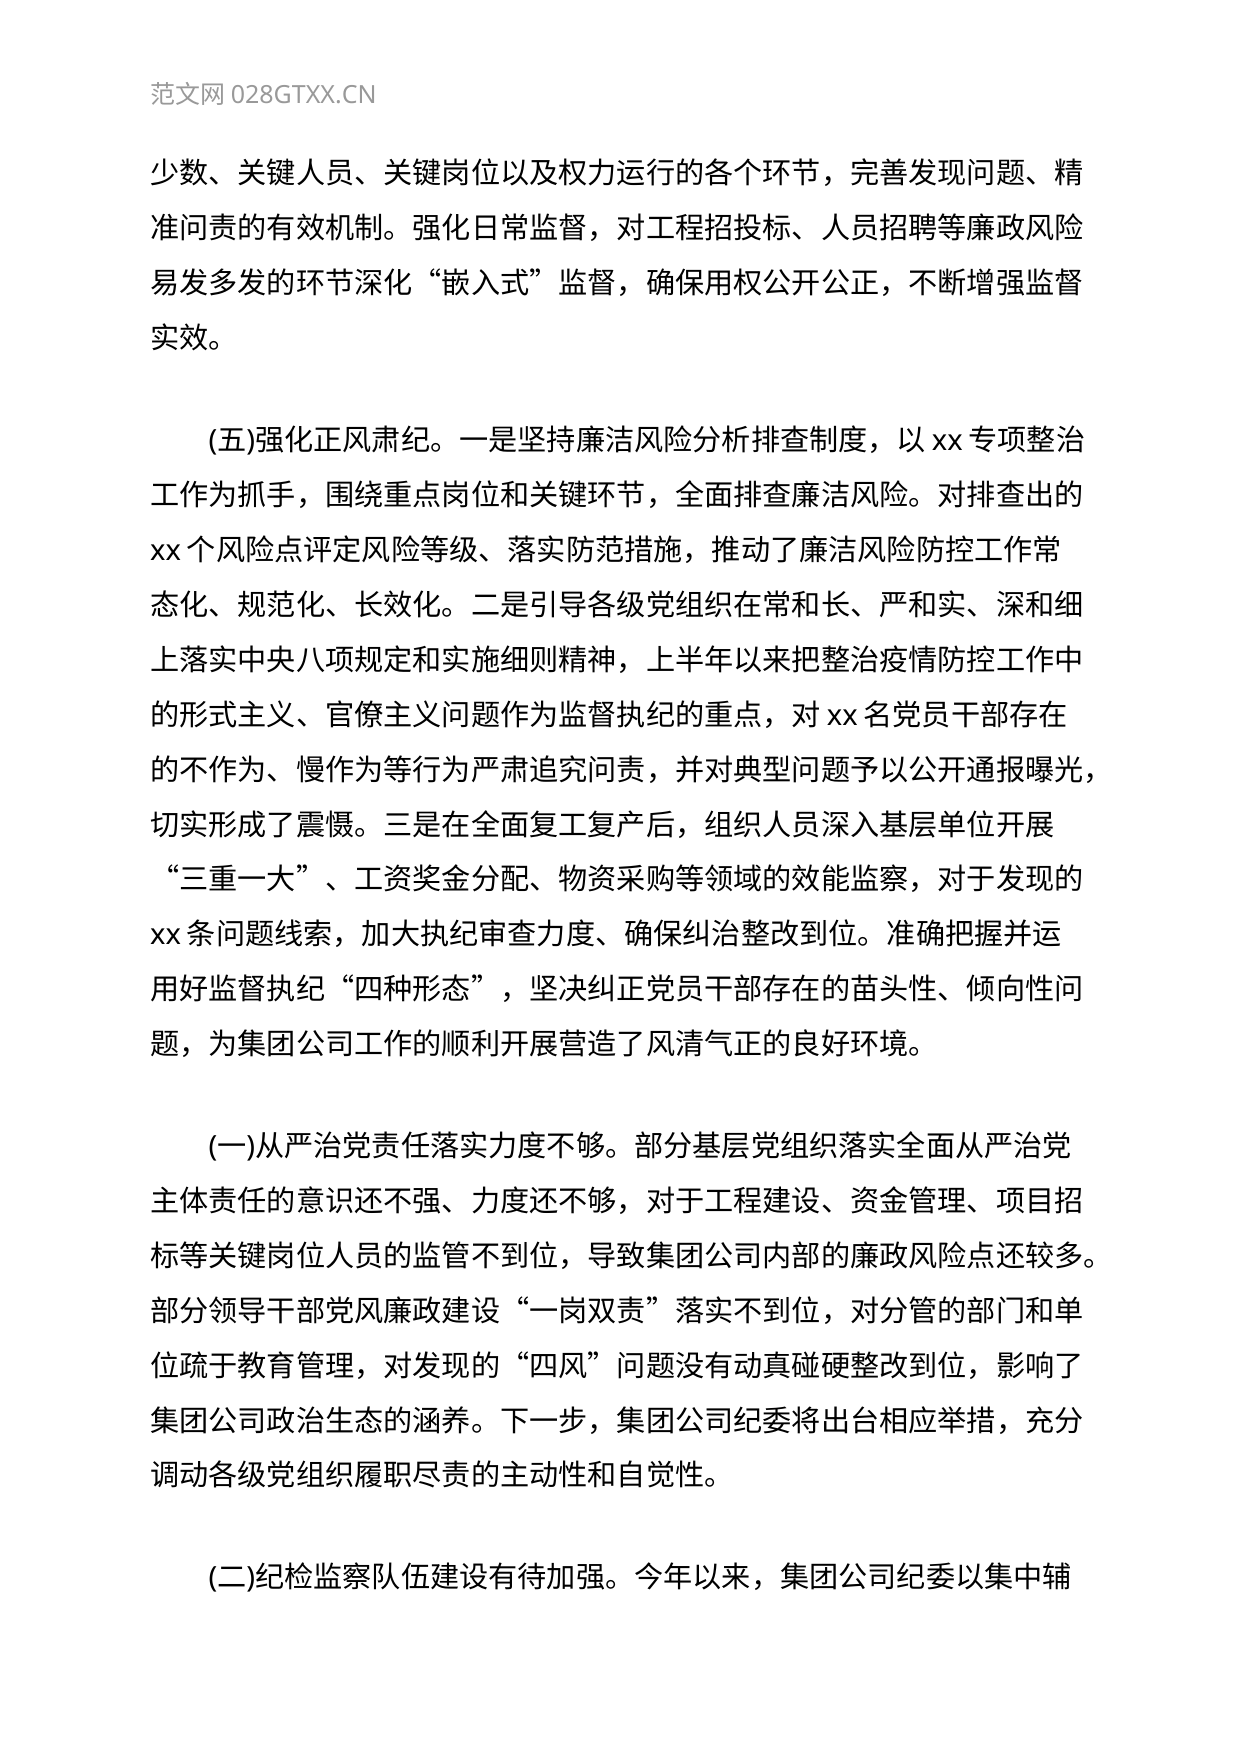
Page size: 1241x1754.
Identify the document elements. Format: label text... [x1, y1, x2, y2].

text (五)强化正风肃纪。一是坚持廉洁风险分析排查制度，以xx专项整治工作为抓手，围绕重点岗位和关键环节，全面排查廉洁风险。对排查出的xx个风险点评定风险等级、落实防范措施，推动了廉洁风险防控工作常态化、规范化、长效化。二是引导各级党组织在常和长、严和实、深和细上落实中央八项规定和实施细则精神，上半年以来把整治疫情防控工作中的形式主义、官僚主义问题作为监督执纪的重点，对xx名党员干部存在的不作为、慢作为等行为严肃追究问责，并对典型问题予以公开通报曝光，切实形成了震慑。三是在全面复工复产后，组织人员深入基层单位开展“三重一大”、工资奖金分配、物资采购等领域的效能监察，对于发现的xx条问题线索，加大执纪审查力度、确保纠治整改到位。准确把握并运用好监督执纪“四种形态”，坚决纠正党员干部存在的苗头性、倾向性问题，为集团公司工作的顺利开展营造了风清气正的良好环境。 [150, 416, 1090, 1063]
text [150, 150, 1090, 357]
text (一)从严治党责任落实力度不够。部分基层党组织落实全面从严治党主体责任的意识还不强、力度还不够，对于工程建设、资金管理、项目招标等关键岗位人员的监管不到位，导致集团公司内部的廉政风险点还较多。部分领导干部党风廉政建设“一岗双责”落实不到位，对分管的部门和单位疏于教育管理，对发现的“四风”问题没有动真碰硬整改到位，影响了集团公司政治生态的涵养。下一步，集团公司纪委将出台相应举措，充分调动各级党组织履职尽责的主动性和自觉性。 [150, 1122, 1090, 1494]
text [150, 1554, 1090, 1596]
